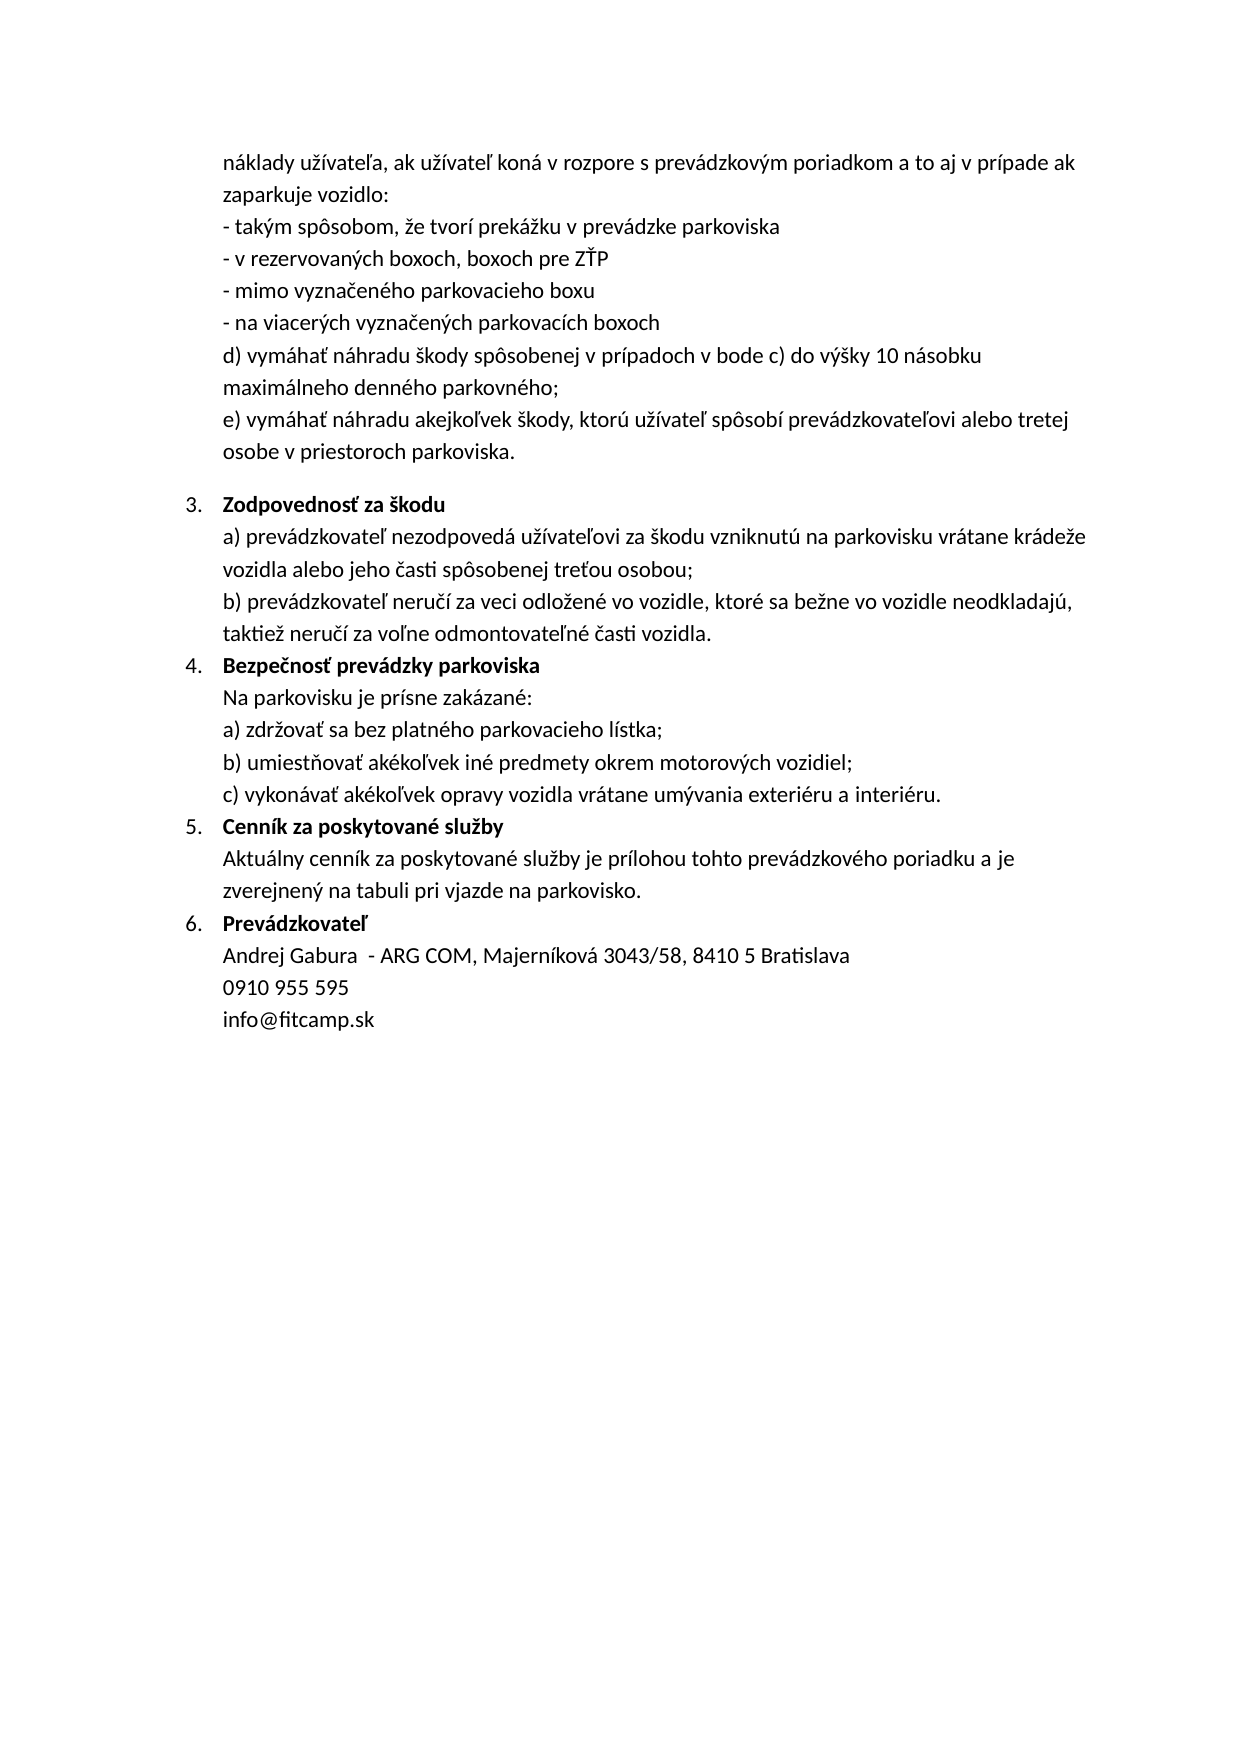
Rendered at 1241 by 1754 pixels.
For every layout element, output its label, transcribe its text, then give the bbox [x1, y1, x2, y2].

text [223, 148, 1093, 465]
list Zodpovednosť za škodu a) prevádzkovateľ nezodpovedá užívateľovi za škodu vzniknutú na parkovisku vrátane krádeže vozidla alebo jeho časti spôsobenej treťou osobou; b) prevádzkovateľ neručí za veci odložené vo vozidle, ktoré sa bežne vo vozidle neodkladajú, taktiež neručí za voľne odmontovateľné časti vozidla. [185, 490, 1093, 647]
list Prevádzkovateľ Andrej Gabura - ARG COM, Majerníková 3043/58, 8410 5 Bratislava 0910 955 595 info@fitcamp.sk [185, 909, 1093, 1033]
list Cenník za poskytované služby Aktuálny cenník za poskytované služby je prílohou tohto prevádzkového poriadku a je zverejnený na tabuli pri vjazde na parkovisko. [185, 812, 1093, 904]
list Bezpečnosť prevádzky parkoviska Na parkovisku je prísne zakázané: a) zdržovať sa bez platného parkovacieho lístka; b) umiestňovať akékoľvek iné predmety okrem motorových vozidiel; c) vykonávať akékoľvek opravy vozidla vrátane umývania exteriéru a interiéru. [185, 651, 1093, 808]
